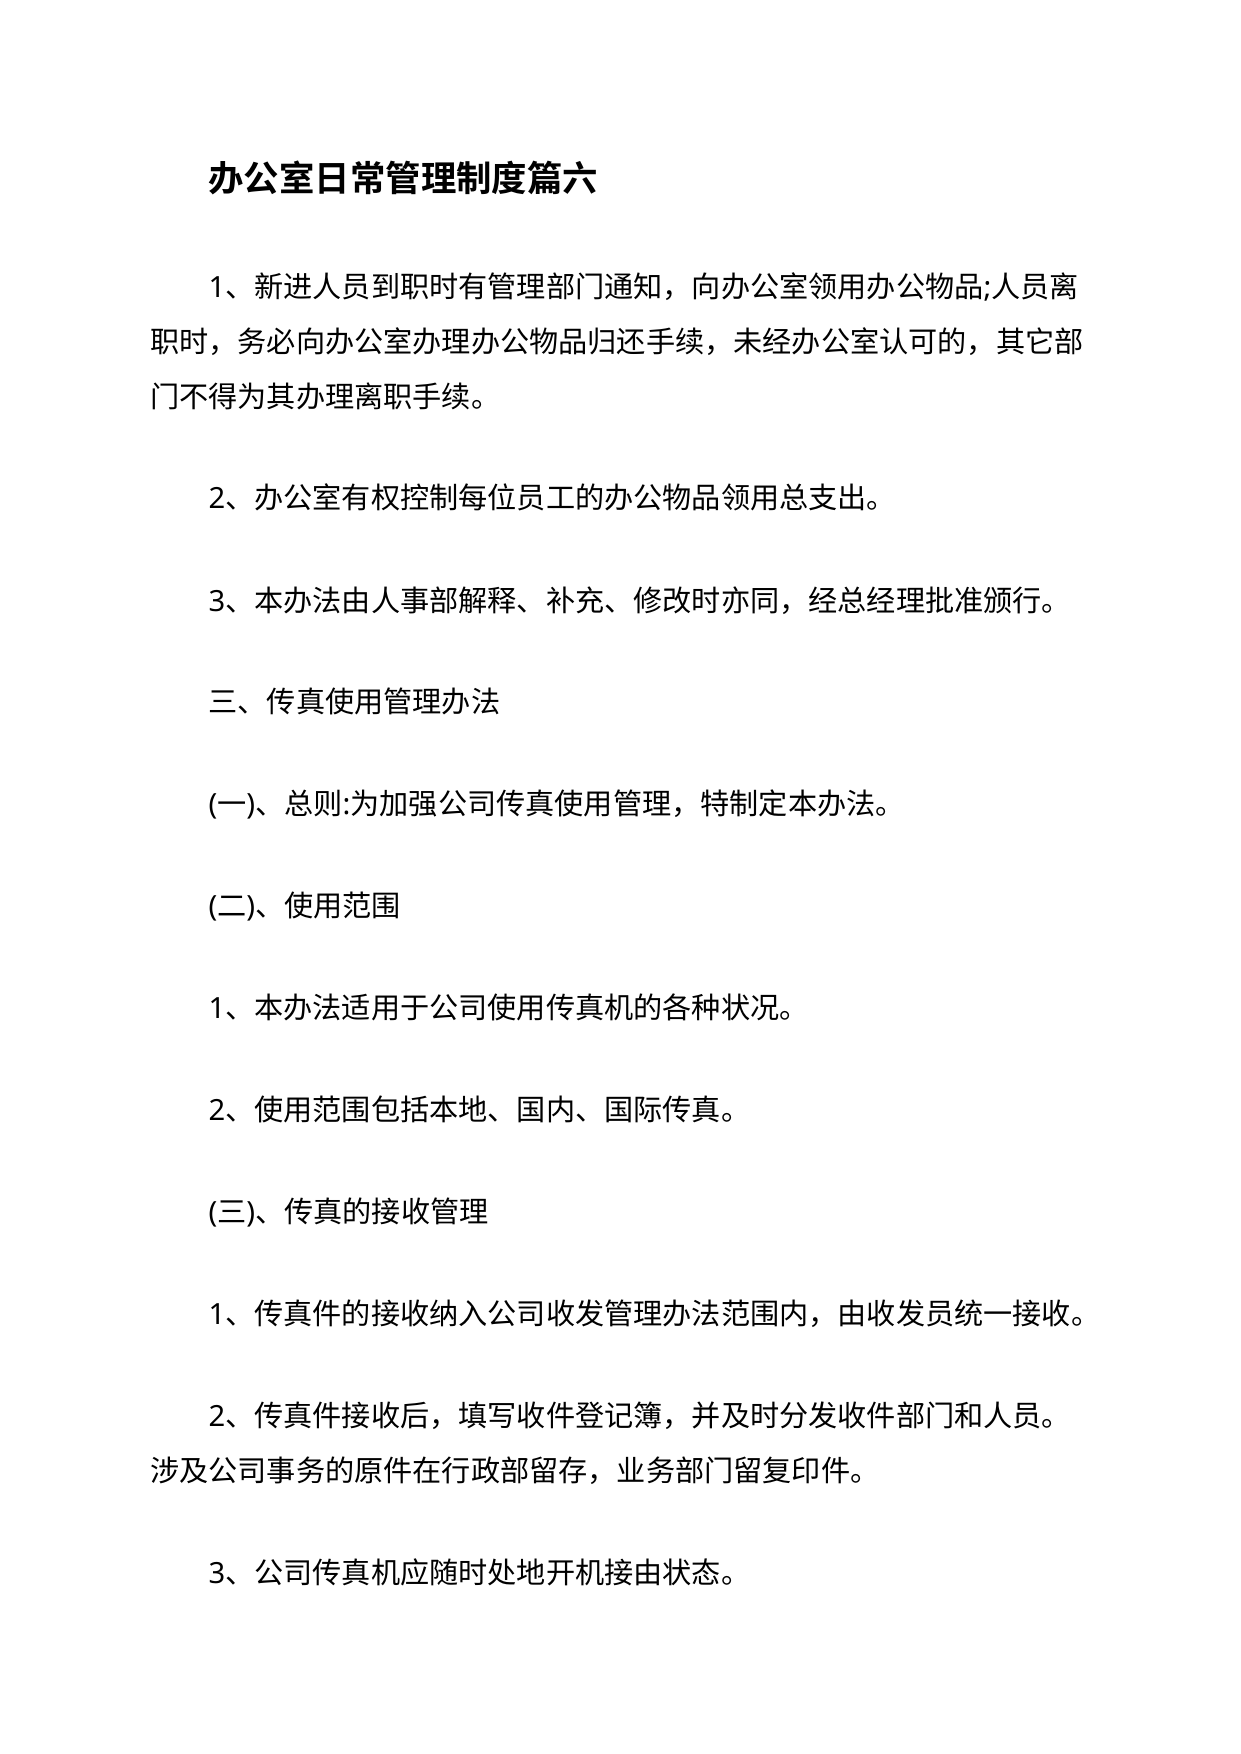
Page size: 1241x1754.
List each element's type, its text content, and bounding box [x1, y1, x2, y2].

text 三、传真使用管理办法 [150, 679, 1090, 721]
text (三)、传真的接收管理 [150, 1189, 1090, 1231]
text 3、公司传真机应随时处地开机接由状态。 [150, 1549, 1090, 1592]
text 1、传真件的接收纳入公司收发管理办法范围内，由收发员统一接收。 [150, 1291, 1090, 1333]
text (一)、总则:为加强公司传真使用管理，特制定本办法。 [150, 781, 1090, 823]
text 办公室日常管理制度篇六 [150, 150, 1090, 201]
text 3、本办法由人事部解释、补充、修改时亦同，经总经理批准颁行。 [150, 577, 1090, 619]
text 1、新进人员到职时有管理部门通知，向办公室领用办公物品;人员离职时，务必向办公室办理办公物品归还手续，未经办公室认可的，其它部门不得为其办理离职手续。 [150, 263, 1090, 416]
text 2、使用范围包括本地、国内、国际传真。 [150, 1087, 1090, 1129]
text (二)、使用范围 [150, 883, 1090, 925]
text 2、办公室有权控制每位员工的办公物品领用总支出。 [150, 475, 1090, 517]
text 2、传真件接收后，填写收件登记簿，并及时分发收件部门和人员。涉及公司事务的原件在行政部留存，业务部门留复印件。 [150, 1393, 1090, 1490]
text 1、本办法适用于公司使用传真机的各种状况。 [150, 985, 1090, 1027]
